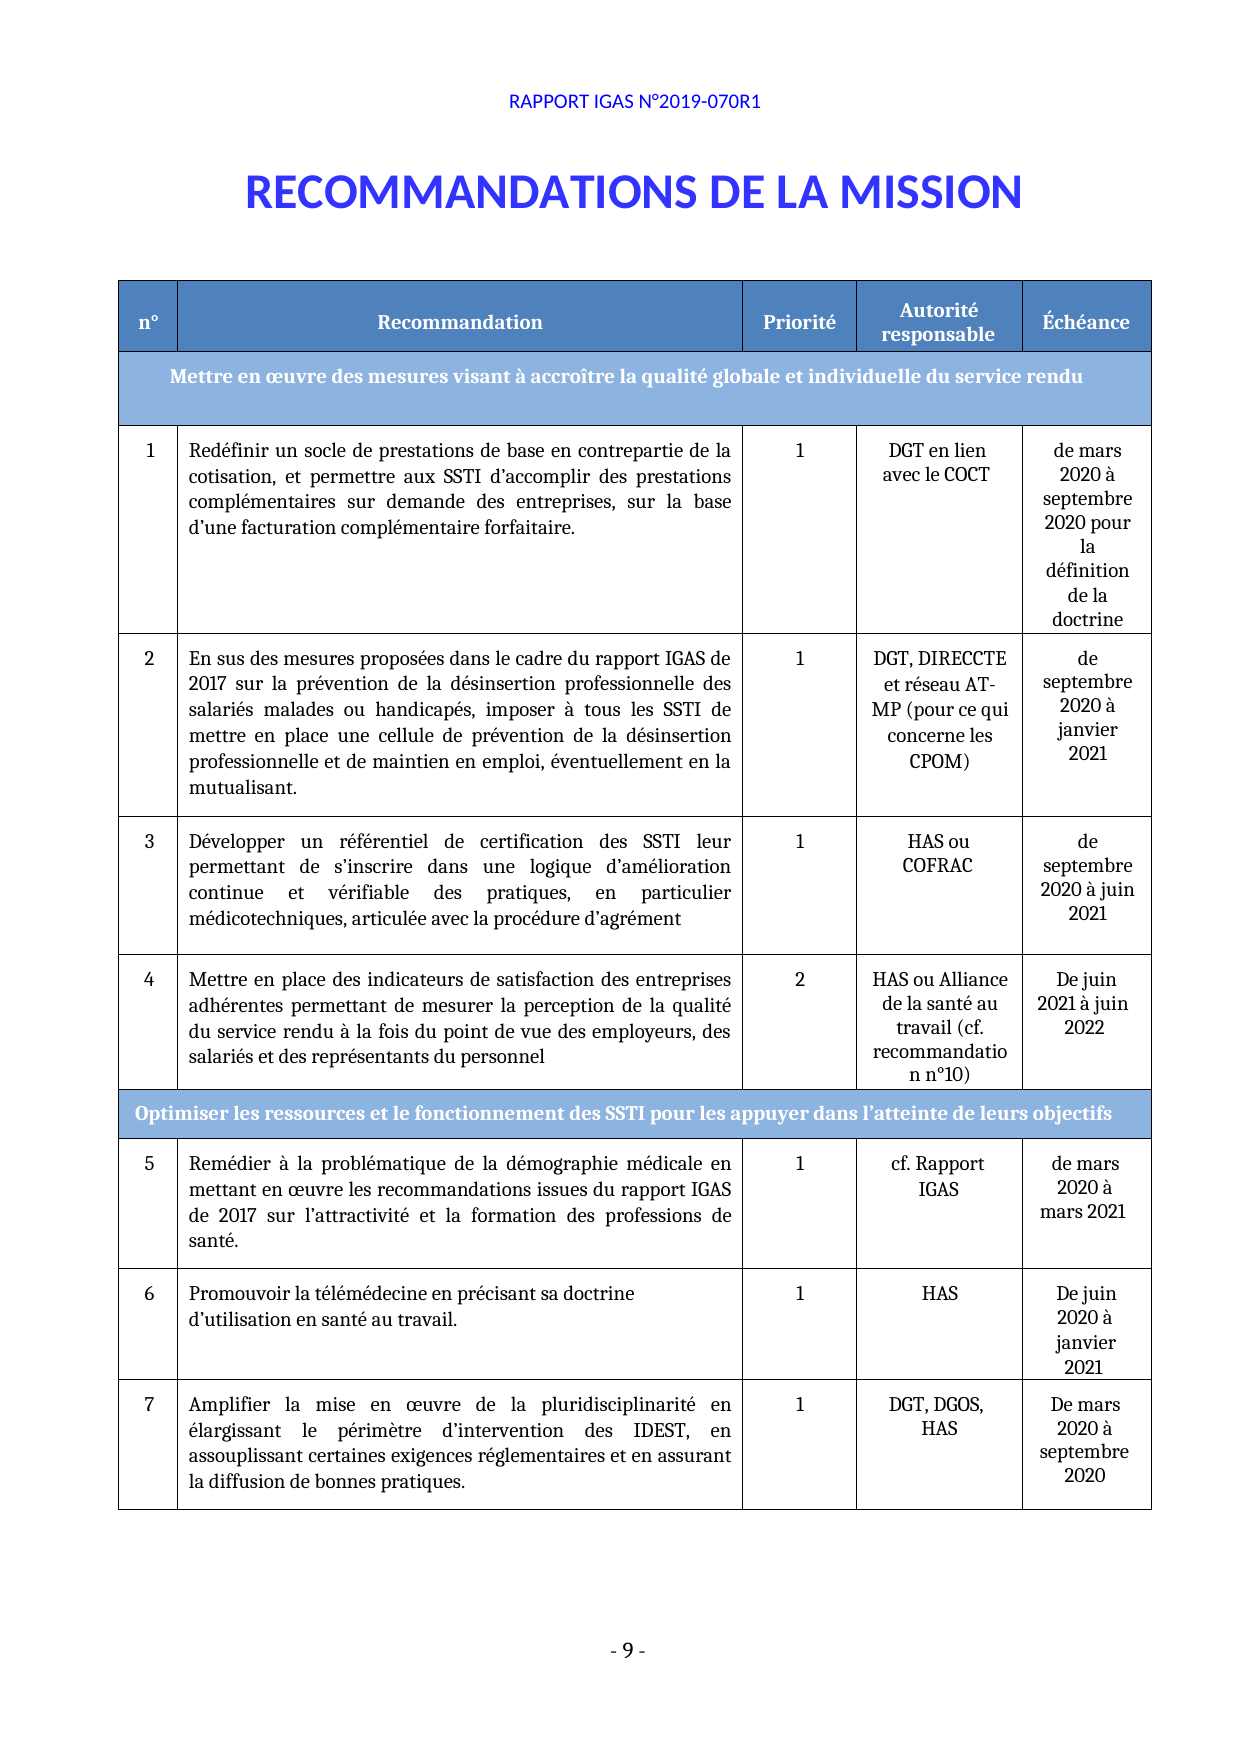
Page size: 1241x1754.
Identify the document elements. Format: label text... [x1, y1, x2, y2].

table_cell De juin 2020 à janvier 2021 [1023, 1269, 1151, 1379]
table_cell 1 [119, 426, 177, 633]
table_cell cf. Rapport IGAS [857, 1139, 1022, 1268]
table_cell de septembre 2020 à juin 2021 [1023, 817, 1151, 954]
table_cell de septembre 2020 à janvier 2021 [1023, 634, 1151, 816]
table_cell DGT en lien avec le COCT [857, 426, 1022, 633]
table_cell Mettre en place des indicateurs de satisfaction des entreprises adhérentes permettant de mesurer la perception de la qualité du service rendu à la fois du point de vue des employeurs, des salariés et des représentants du personnel [178, 955, 742, 1089]
table_cell Amplifier la mise en œuvre de la pluridisciplinarité en élargissant le périmètre d’intervention des IDEST, en assouplissant certaines exigences réglementaires et en assurant la diffusion de bonnes pratiques. [178, 1380, 742, 1509]
table_cell 2 [119, 634, 177, 816]
table_cell HAS ou Alliance de la santé au travail (cf. recommandatio n n°10) [857, 955, 1022, 1089]
table_header Autorité responsable [857, 281, 1022, 351]
table_header n° [119, 281, 177, 351]
table_cell En sus des mesures proposées dans le cadre du rapport IGAS de 2017 sur la prévention de la désinsertion professionnelle des salariés malades ou handicapés, imposer à tous les SSTI de mettre en place une cellule de prévention de la désinsertion professionnelle et de maintien en emploi, éventuellement en la mutualisant. [178, 634, 742, 816]
table_cell Développer un référentiel de certification des SSTI leur permettant de s’inscrire dans une logique d’amélioration continue et vérifiable des pratiques, en particulier médicotechniques, articulée avec la procédure d’agrément [178, 817, 742, 954]
table_cell De juin 2021 à juin 2022 [1023, 955, 1151, 1089]
table_cell Optimiser les ressources et le fonctionnement des SSTI pour les appuyer dans l’atteinte de leurs objectifs [119, 1090, 1151, 1138]
table_cell 2 [743, 955, 856, 1089]
table_cell 3 [119, 817, 177, 954]
table_cell 4 [119, 955, 177, 1089]
table_cell HAS [857, 1269, 1022, 1379]
table_cell Promouvoir la télémédecine en précisant sa doctrine d’utilisation en santé au travail. [178, 1269, 742, 1379]
table_cell 7 [119, 1380, 177, 1509]
table_cell Redéfinir un socle de prestations de base en contrepartie de la cotisation, et permettre aux SSTI d’accomplir des prestations complémentaires sur demande des entreprises, sur la base d’une facturation complémentaire forfaitaire. [178, 426, 742, 633]
table_cell 1 [743, 1139, 856, 1268]
table_cell 1 [743, 634, 856, 816]
table_header Priorité [743, 281, 856, 351]
table_cell 5 [119, 1139, 177, 1268]
table_cell De mars 2020 à septembre 2020 [1023, 1380, 1151, 1509]
table_cell de mars 2020 à mars 2021 [1023, 1139, 1151, 1268]
table_cell 1 [743, 1380, 856, 1509]
table_header Échéance [1023, 281, 1151, 351]
table_cell HAS ou COFRAC [857, 817, 1022, 954]
table_cell Mettre en œuvre des mesures visant à accroître la qualité globale et individuelle du service rendu [119, 352, 1151, 425]
table_cell DGT, DGOS, HAS [857, 1380, 1022, 1509]
table_cell DGT, DIRECCTE et réseau AT- MP (pour ce qui concerne les CPOM) [857, 634, 1022, 816]
table_cell Remédier à la problématique de la démographie médicale en mettant en œuvre les recommandations issues du rapport IGAS de 2017 sur l’attractivité et la formation des professions de santé. [178, 1139, 742, 1268]
table_cell 6 [119, 1269, 177, 1379]
table_cell 1 [743, 1269, 856, 1379]
table_cell 1 [743, 817, 856, 954]
table_header Recommandation [178, 281, 742, 351]
table_cell 1 [743, 426, 856, 633]
subtitle RECOMMANDATIONS DE LA MISSION [175, 160, 1094, 221]
table_cell de mars 2020 à septembre 2020 pour la définition de la doctrine [1023, 426, 1151, 633]
